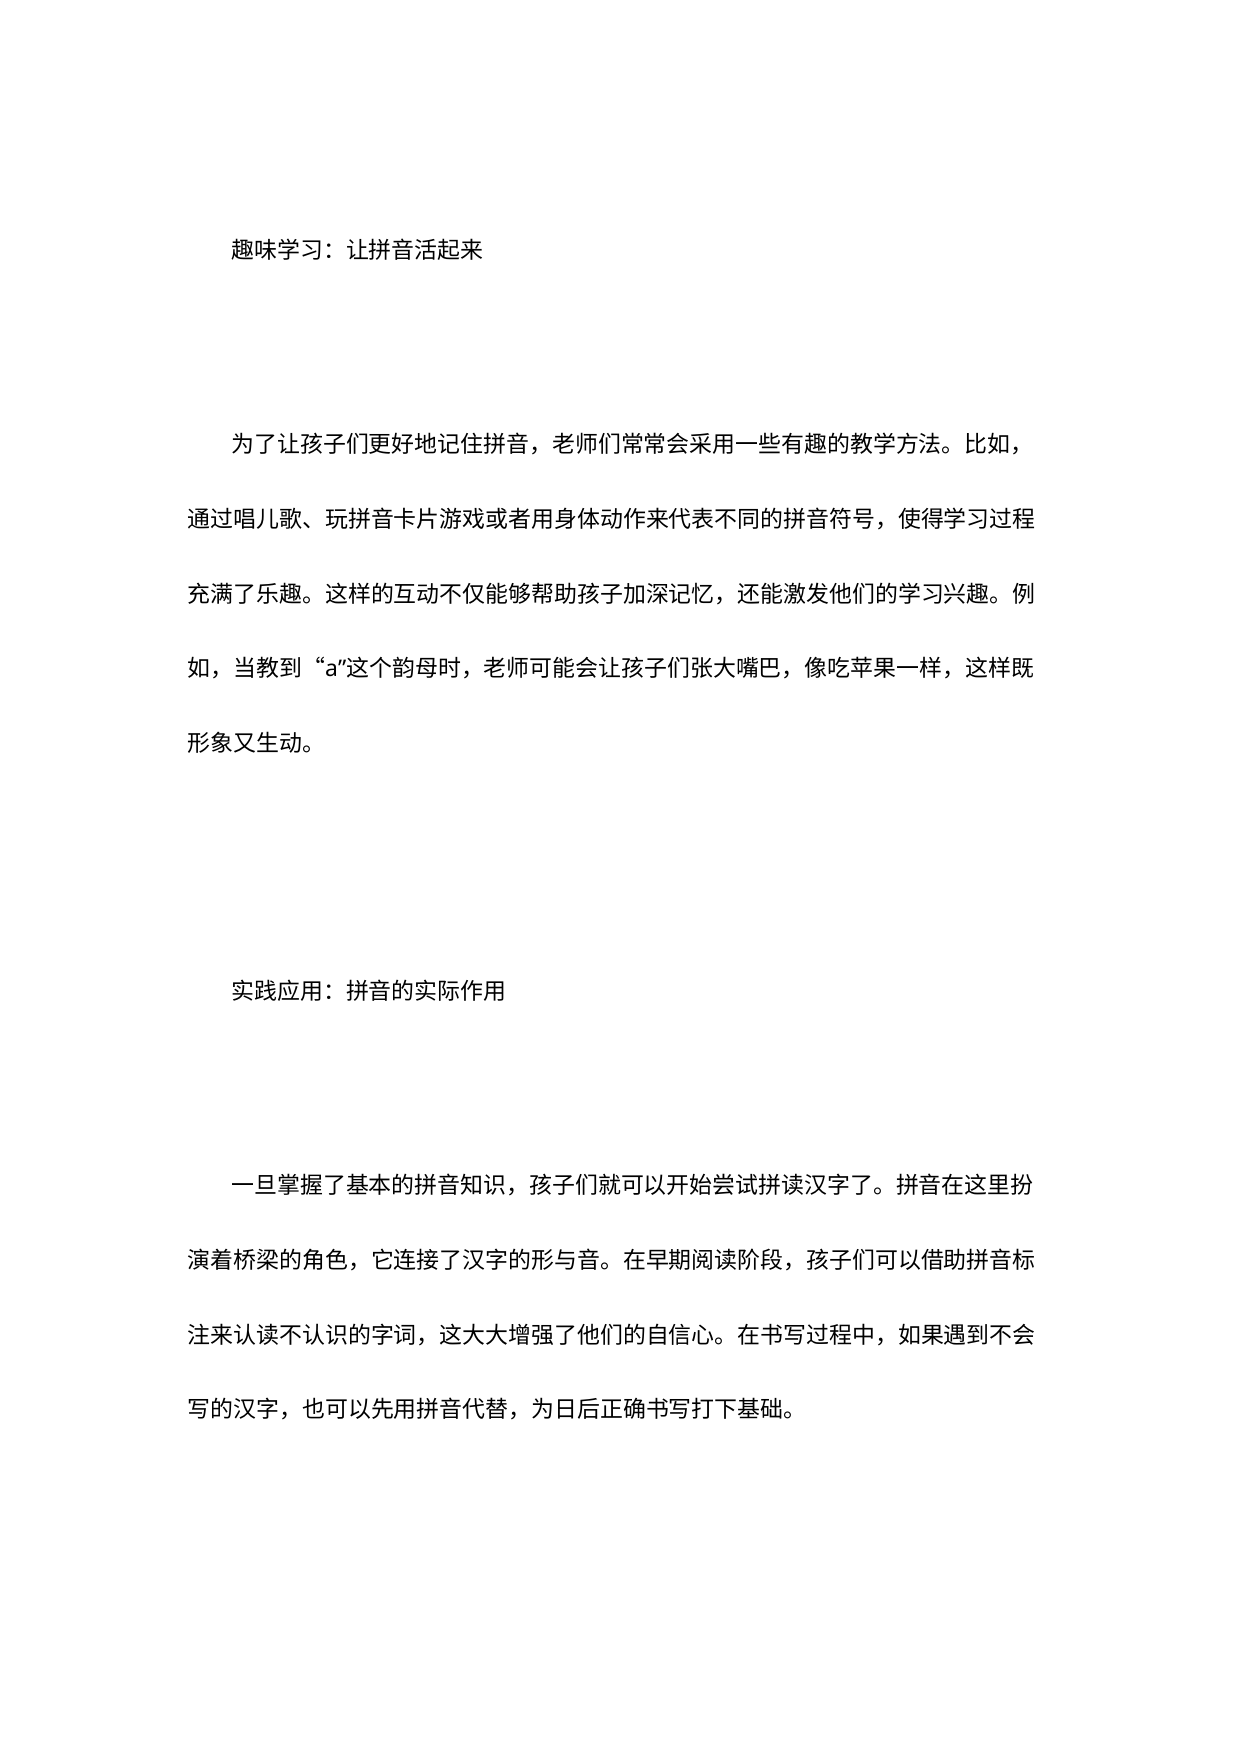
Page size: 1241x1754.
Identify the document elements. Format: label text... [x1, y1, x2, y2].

text 实践应用：拼音的实际作用 [187, 957, 1053, 1022]
text 一旦掌握了基本的拼音知识，孩子们就可以开始尝试拼读汉字了。拼音在这里扮演着桥梁的角色，它连接了汉字的形与音。在早期阅读阶段，孩子们可以借助拼音标注来认读不认识的字词，这大大增强了他们的自信心。在书写过程中，如果遇到不会写的汉字，也可以先用拼音代替，为日后正确书写打下基础。 [187, 1151, 1053, 1441]
text 为了让孩子们更好地记住拼音，老师们常常会采用一些有趣的教学方法。比如，通过唱儿歌、玩拼音卡片游戏或者用身体动作来代表不同的拼音符号，使得学习过程充满了乐趣。这样的互动不仅能够帮助孩子加深记忆，还能激发他们的学习兴趣。例如，当教到“a”这个韵母时，老师可能会让孩子们张大嘴巴，像吃苹果一样，这样既形象又生动。 [187, 410, 1053, 774]
text 趣味学习：让拼音活起来 [187, 216, 1053, 281]
